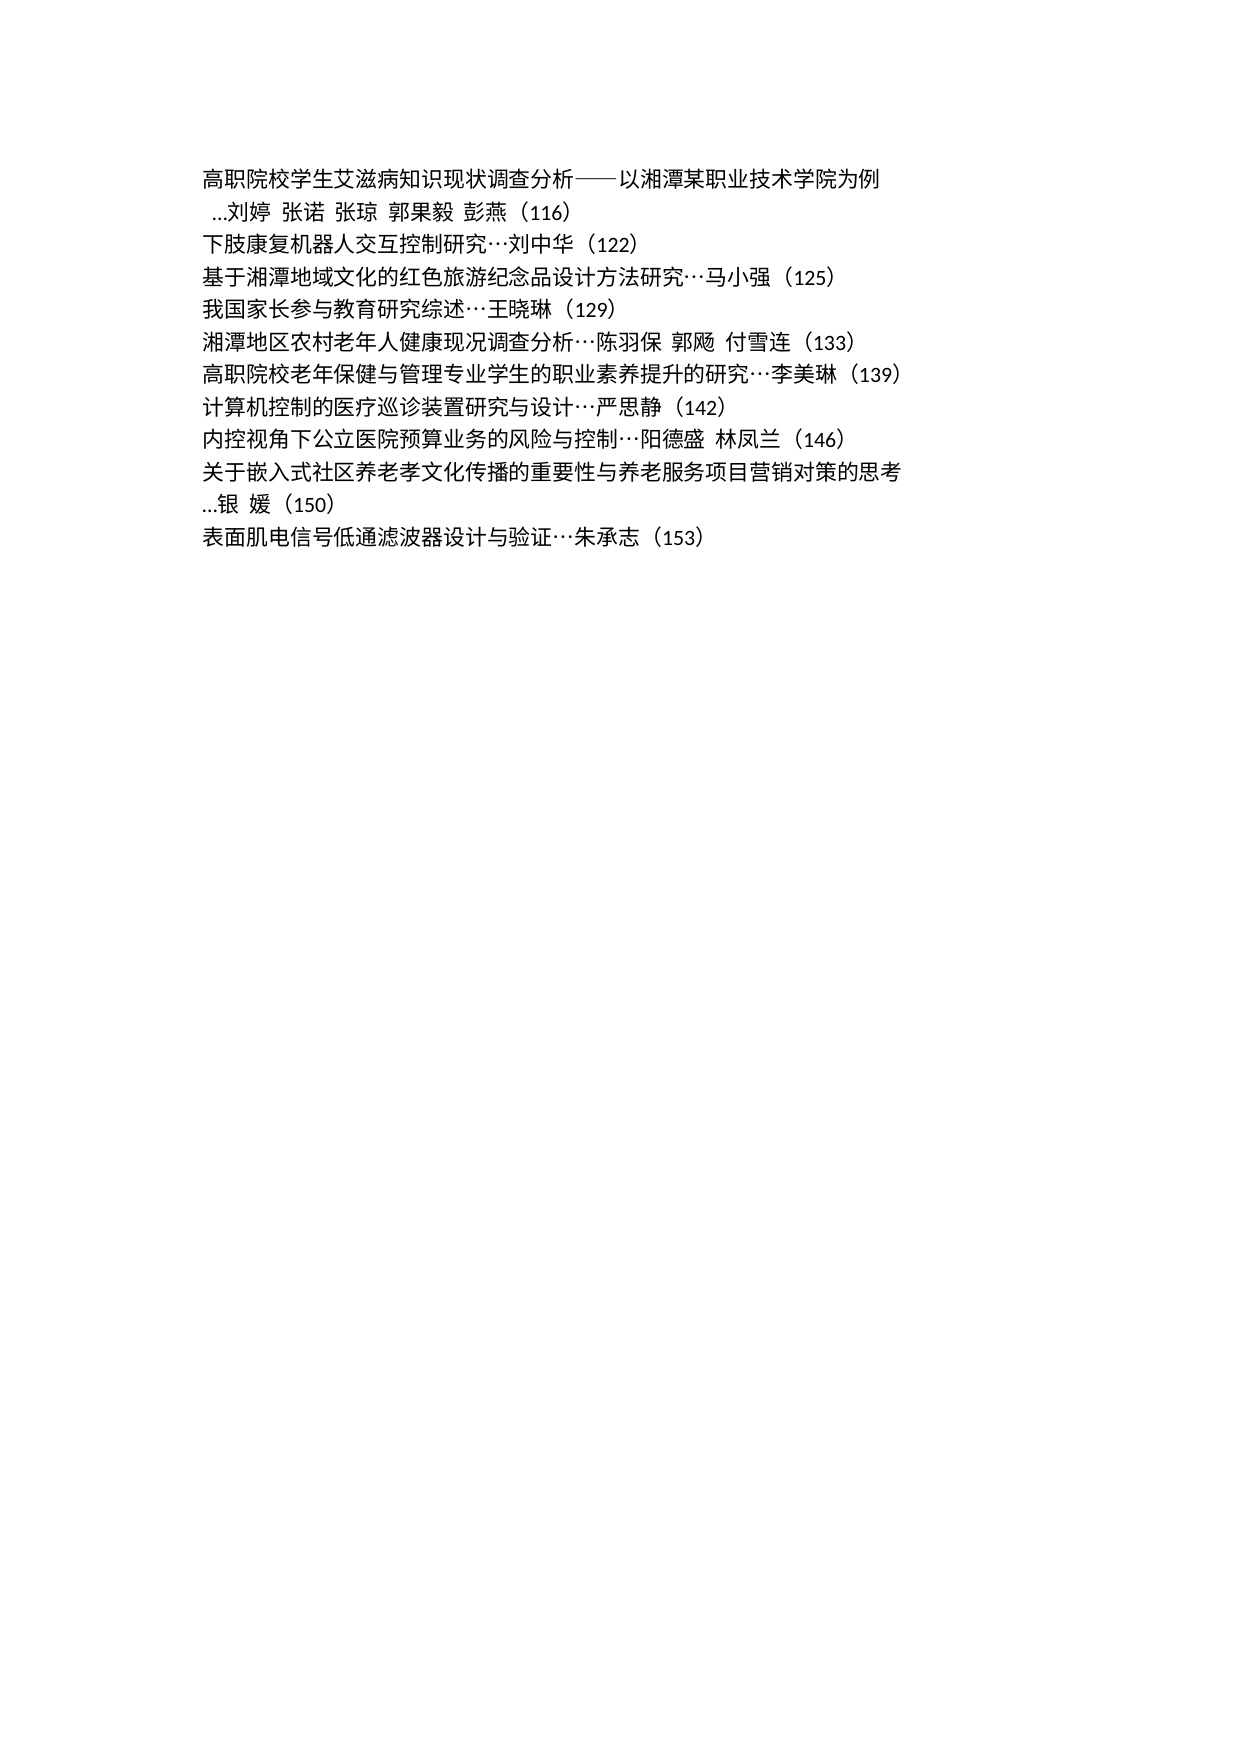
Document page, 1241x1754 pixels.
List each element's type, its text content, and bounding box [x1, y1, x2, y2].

text 湘潭地区农村老年人健康现况调查分析…陈羽保 郭飏 付雪连（133） [187, 324, 1053, 357]
text 计算机控制的医疗巡诊装置研究与设计…严思静（142） [187, 389, 1053, 422]
text 我国家长参与教育研究综述…王晓琳（129） [187, 292, 1053, 324]
text 关于嵌入式社区养老孝文化传播的重要性与养老服务项目营销对策的思考 [187, 454, 1053, 487]
text 内控视角下公立医院预算业务的风险与控制…阳德盛 林凤兰（146） [187, 422, 1053, 454]
text 高职院校老年保健与管理专业学生的职业素养提升的研究…李美琳（139） [187, 357, 1053, 389]
text …银 媛（150） [187, 487, 1053, 519]
text …刘婷 张诺 张琼 郭果毅 彭燕（116） [187, 194, 1053, 227]
text 高职院校学生艾滋病知识现状调查分析——以湘潭某职业技术学院为例 [187, 162, 1053, 194]
text 基于湘潭地域文化的红色旅游纪念品设计方法研究…马小强（125） [187, 259, 1053, 292]
text 表面肌电信号低通滤波器设计与验证…朱承志（153） [187, 519, 1053, 552]
text 下肢康复机器人交互控制研究…刘中华（122） [187, 227, 1053, 259]
